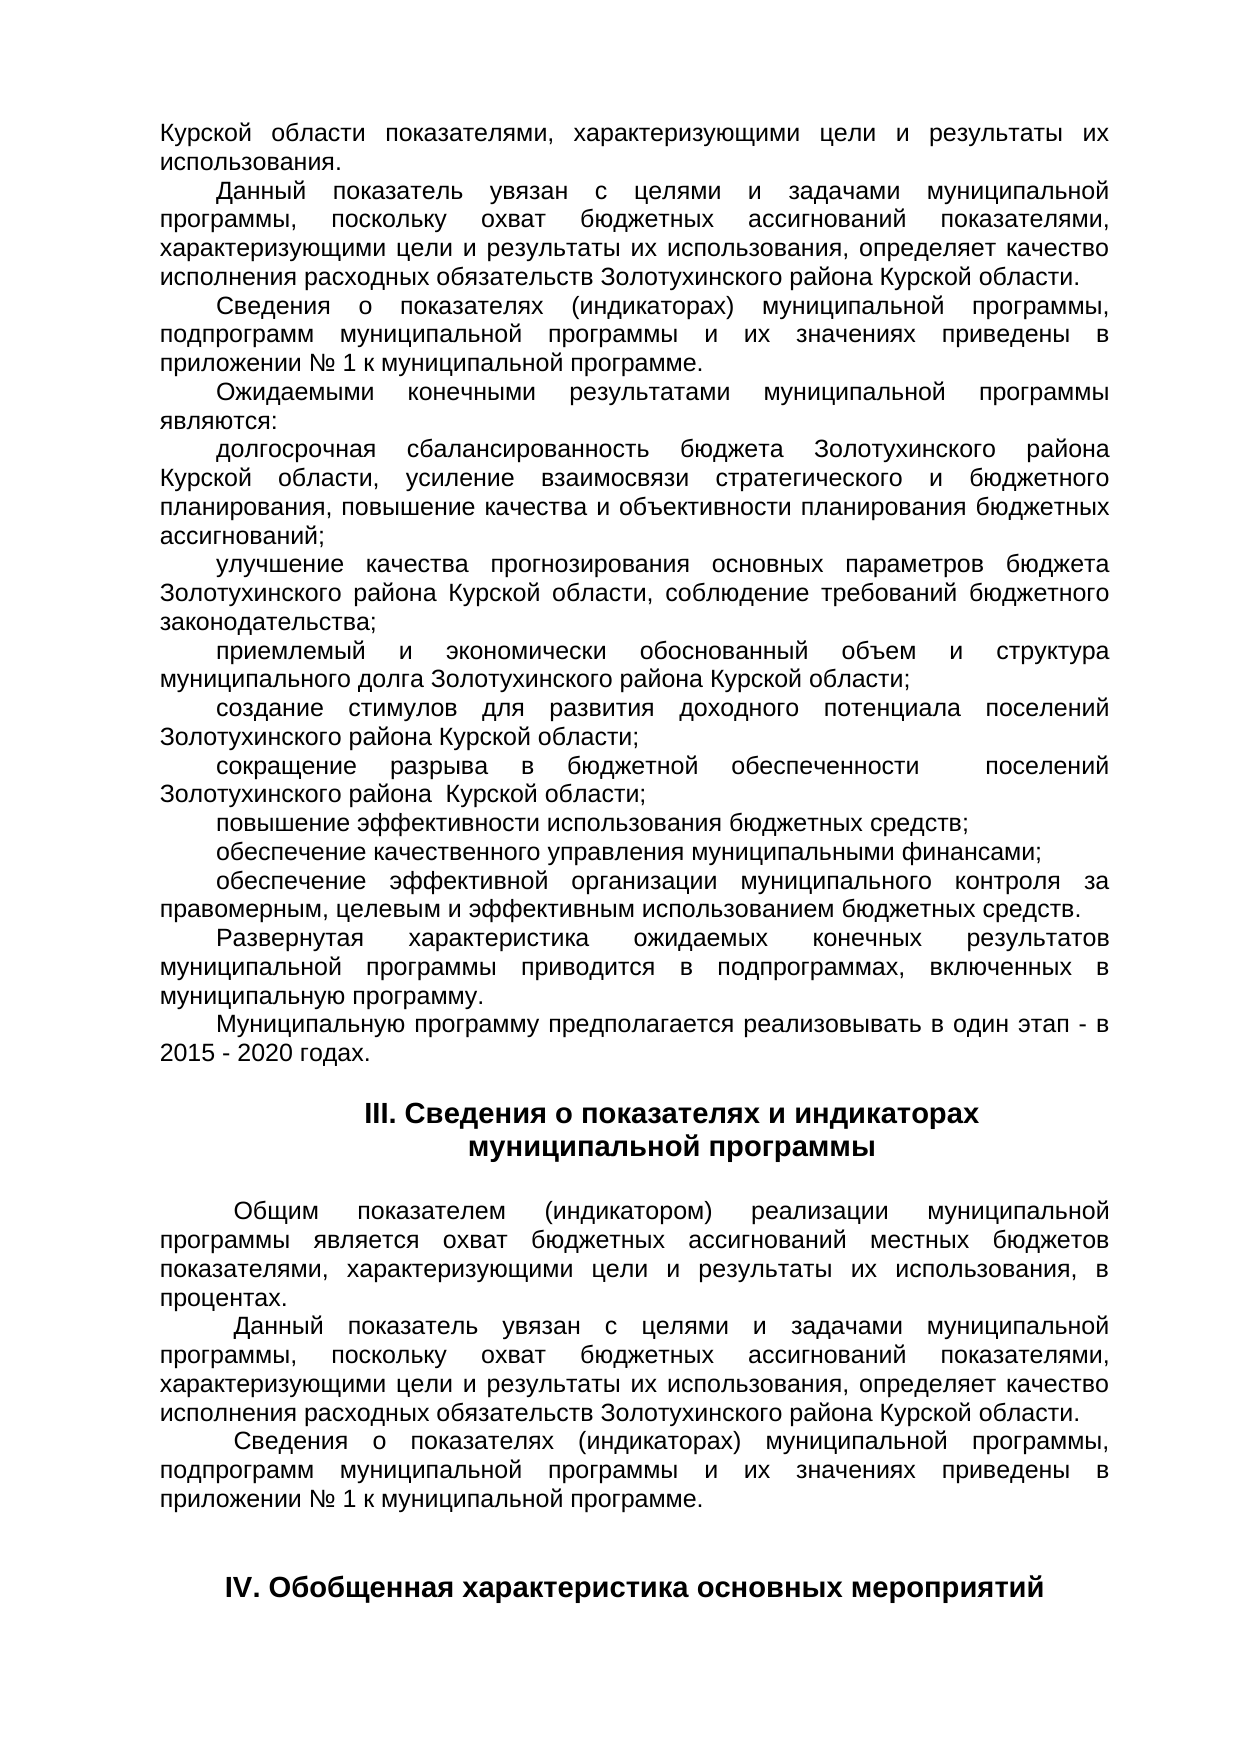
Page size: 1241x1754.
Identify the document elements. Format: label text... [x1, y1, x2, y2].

text муниципальной программы [159, 1129, 1110, 1163]
text Муниципальную программу предполагается реализовывать в один этап - в 2015 - 2020 годах. [159, 1009, 1110, 1067]
text сокращение разрыва в бюджетной обеспеченности поселений Золотухинского района Курской области; [159, 751, 1110, 808]
text Ожидаемыми конечными результатами муниципальной программы являются: [159, 377, 1110, 434]
text улучшение качества прогнозирования основных параметров бюджета Золотухинского района Курской области, соблюдение требований бюджетного законодательства; [159, 549, 1110, 636]
text обеспечение качественного управления муниципальными финансами; [159, 837, 1110, 866]
text Сведения о показателях (индикаторах) муниципальной программы, подпрограмм муниципальной программы и их значениях приведены в приложении № 1 к муниципальной программе. [159, 291, 1110, 377]
text долгосрочная сбалансированность бюджета Золотухинского района Курской области, усиление взаимосвязи стратегического и бюджетного планирования, повышение качества и объективности планирования бюджетных ассигнований; [159, 434, 1110, 549]
text III. Сведения о показателях и индикаторах [159, 1096, 1110, 1129]
text Общим показателем (индикатором) реализации муниципальной программы является охват бюджетных ассигнований местных бюджетов показателями, характеризующими цели и результаты их использования, в процентах. [159, 1196, 1110, 1311]
text создание стимулов для развития доходного потенциала поселений Золотухинского района Курской области; [159, 693, 1110, 751]
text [159, 118, 1110, 176]
text IV. Обобщенная характеристика основных мероприятий [159, 1570, 1110, 1603]
text Данный показатель увязан с целями и задачами муниципальной программы, поскольку охват бюджетных ассигнований показателями, характеризующими цели и результаты их использования, определяет качество исполнения расходных обязательств Золотухинского района Курской области. [159, 1311, 1110, 1426]
text приемлемый и экономически обоснованный объем и структура муниципального долга Золотухинского района Курской области; [159, 636, 1110, 693]
text Сведения о показателях (индикаторах) муниципальной программы, подпрограмм муниципальной программы и их значениях приведены в приложении № 1 к муниципальной программе. [159, 1426, 1110, 1512]
text Развернутая характеристика ожидаемых конечных результатов муниципальной программы приводится в подпрограммах, включенных в муниципальную программу. [159, 923, 1110, 1009]
text Данный показатель увязан с целями и задачами муниципальной программы, поскольку охват бюджетных ассигнований показателями, характеризующими цели и результаты их использования, определяет качество исполнения расходных обязательств Золотухинского района Курской области. [159, 176, 1110, 291]
text повышение эффективности использования бюджетных средств; [159, 808, 1110, 837]
text обеспечение эффективной организации муниципального контроля за правомерным, целевым и эффективным использованием бюджетных средств. [159, 866, 1110, 923]
